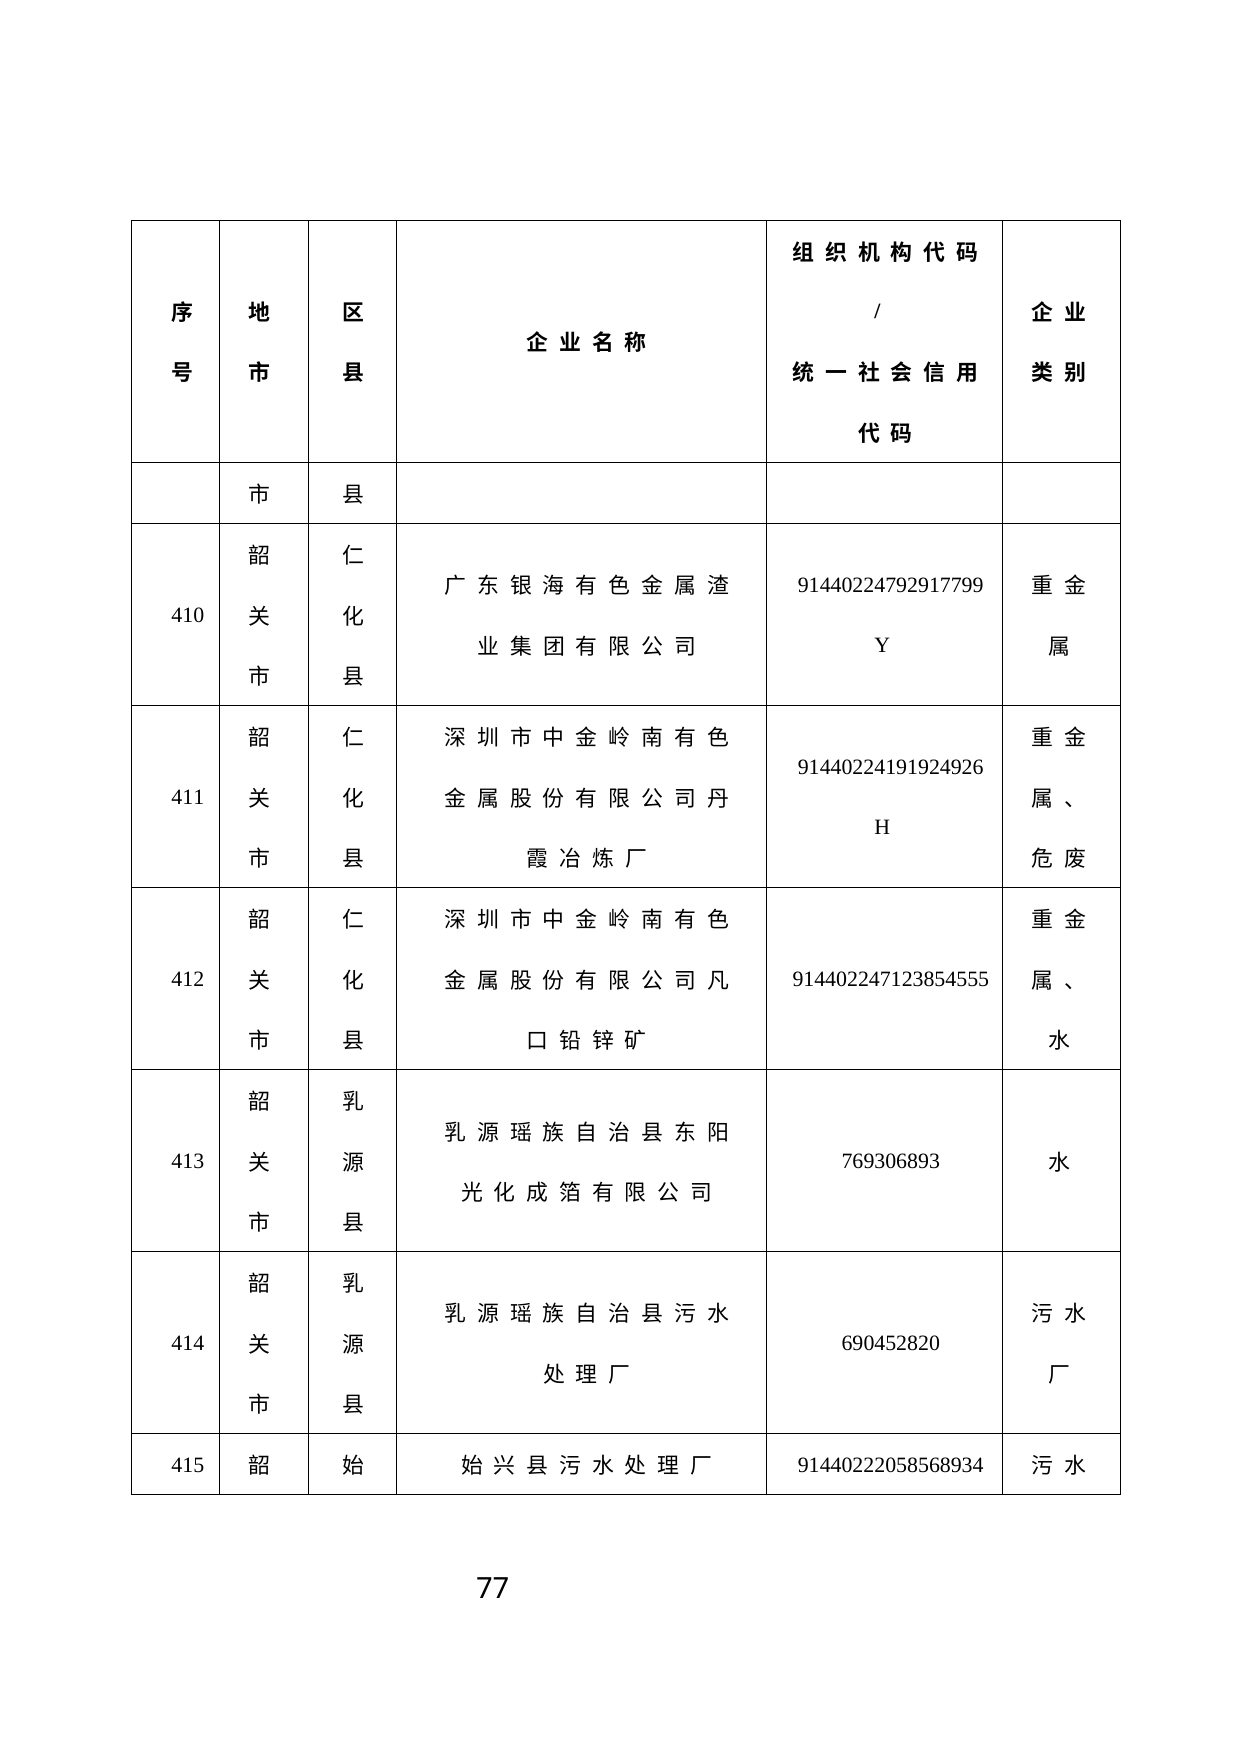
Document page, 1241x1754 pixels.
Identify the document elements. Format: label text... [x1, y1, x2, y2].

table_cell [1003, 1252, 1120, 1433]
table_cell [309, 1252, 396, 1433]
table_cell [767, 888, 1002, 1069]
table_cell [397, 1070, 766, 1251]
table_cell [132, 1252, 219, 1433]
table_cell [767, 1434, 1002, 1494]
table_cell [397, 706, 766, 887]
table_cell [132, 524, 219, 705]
table_header 企业名称 [397, 221, 766, 462]
table_header 组织机构代码/ 统一社会信用代码 [767, 221, 1002, 462]
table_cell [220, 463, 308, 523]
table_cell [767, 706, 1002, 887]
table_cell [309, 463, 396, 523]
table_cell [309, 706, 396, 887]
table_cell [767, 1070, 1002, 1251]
table_header 区县 [309, 221, 396, 462]
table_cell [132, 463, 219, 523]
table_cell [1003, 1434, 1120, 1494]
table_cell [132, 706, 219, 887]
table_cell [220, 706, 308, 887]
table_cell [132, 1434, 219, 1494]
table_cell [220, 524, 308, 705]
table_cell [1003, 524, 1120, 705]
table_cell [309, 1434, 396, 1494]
table_header 企业类别 [1003, 221, 1120, 462]
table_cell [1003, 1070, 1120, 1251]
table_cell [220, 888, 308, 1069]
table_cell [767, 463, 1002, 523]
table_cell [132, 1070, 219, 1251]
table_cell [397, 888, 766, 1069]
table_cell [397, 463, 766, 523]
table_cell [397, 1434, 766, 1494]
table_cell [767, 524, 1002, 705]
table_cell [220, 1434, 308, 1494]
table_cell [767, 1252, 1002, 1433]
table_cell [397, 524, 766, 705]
table_header 地市 [220, 221, 308, 462]
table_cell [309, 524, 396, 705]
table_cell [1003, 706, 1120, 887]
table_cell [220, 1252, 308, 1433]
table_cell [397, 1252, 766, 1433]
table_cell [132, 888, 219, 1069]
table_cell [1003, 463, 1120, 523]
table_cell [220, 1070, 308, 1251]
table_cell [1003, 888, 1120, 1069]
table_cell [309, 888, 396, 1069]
table_header 序号 [132, 221, 219, 462]
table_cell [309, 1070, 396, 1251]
